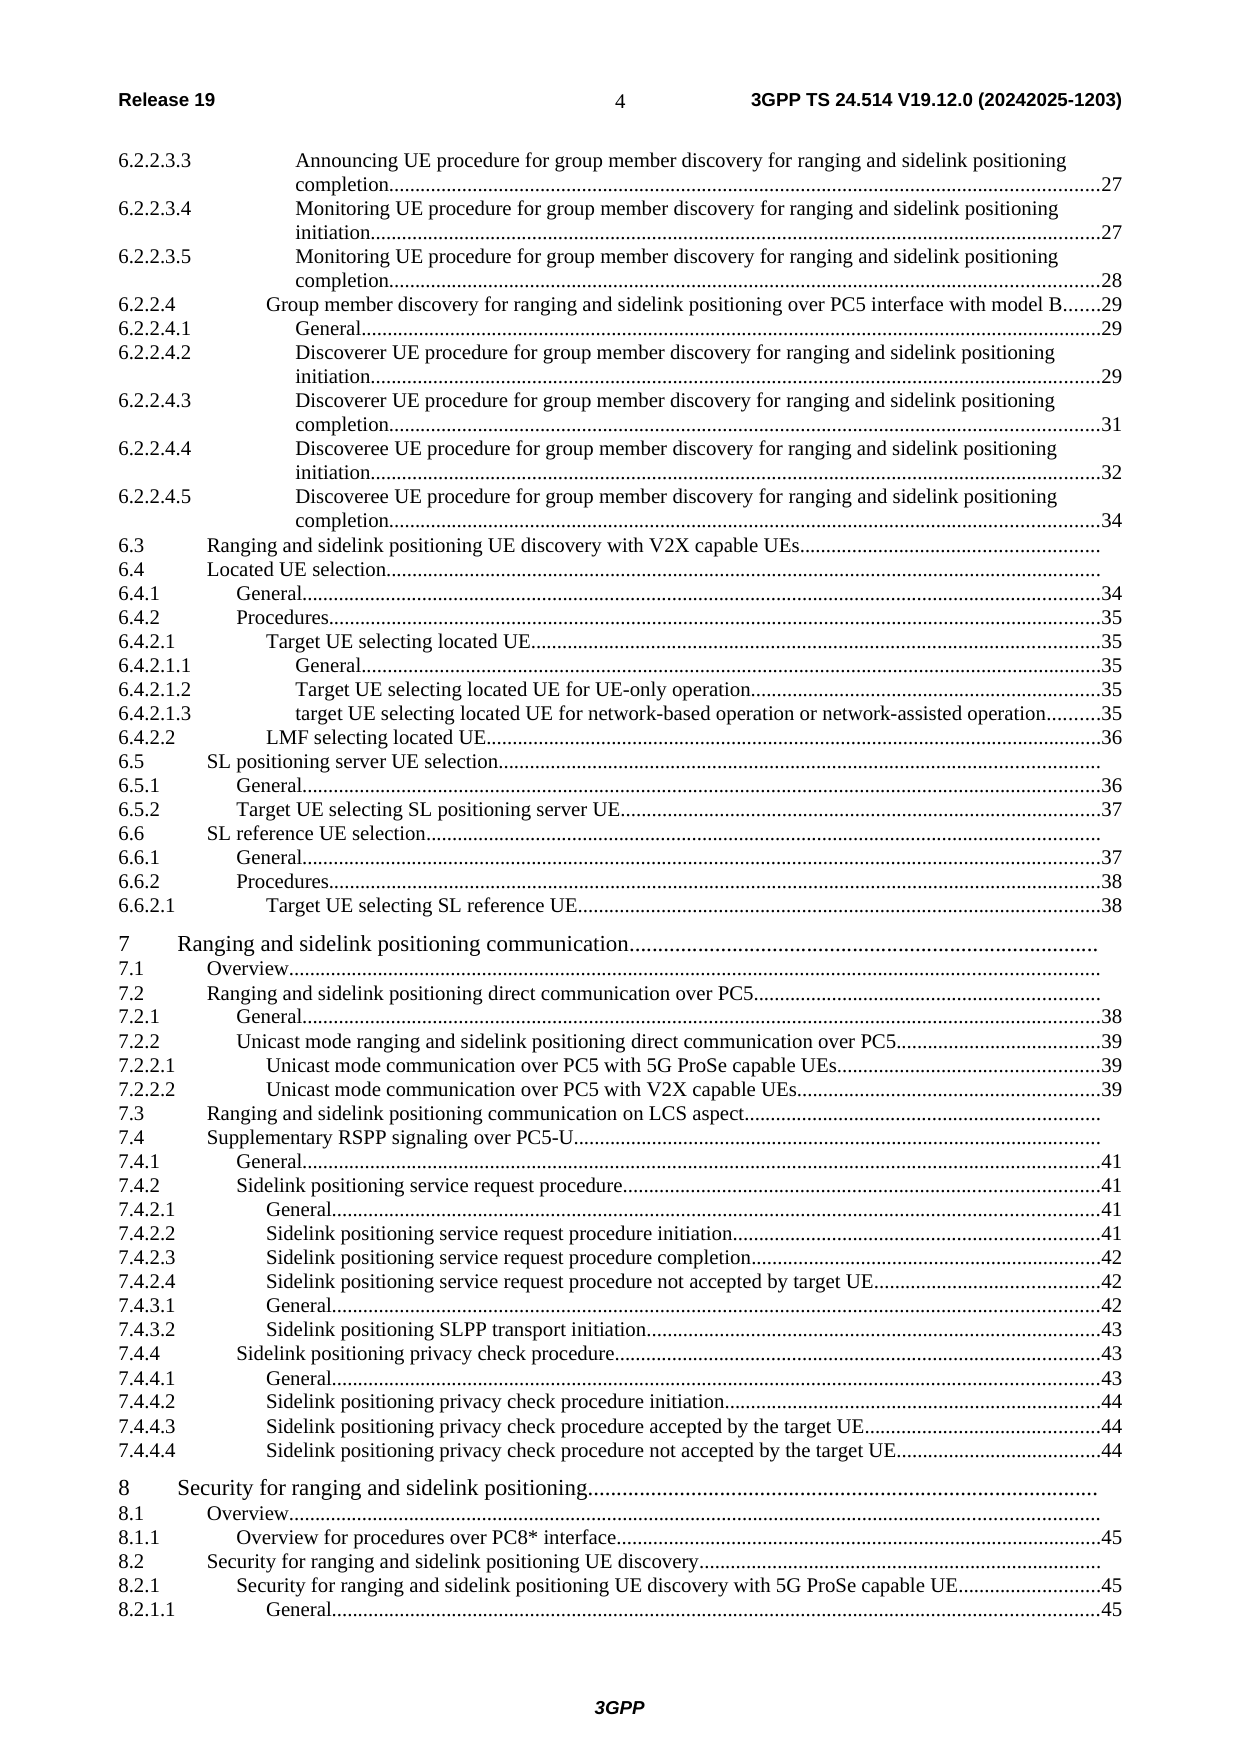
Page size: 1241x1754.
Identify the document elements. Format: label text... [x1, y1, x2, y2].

text 8.2.1 Security for ranging and sidelink positioning UE discovery with 5G ProSe capable UE 45 [118, 1573, 1122, 1597]
text 7.4.4.4 Sidelink positioning privacy check procedure not accepted by the target UE 44 [118, 1438, 1122, 1462]
text 7.4.4.1 General 43 [118, 1365, 1122, 1389]
text 6.2.2.4.1 General 29 [118, 316, 1122, 340]
text 7.4.2.2 Sidelink positioning service request procedure initiation 41 [118, 1221, 1122, 1245]
text 6.6 SL reference UE selection 37 [118, 821, 1078, 845]
text 6.4.2.1 Target UE selecting located UE 35 [118, 629, 1122, 653]
text 7.4.4.2 Sidelink positioning privacy check procedure initiation 44 [118, 1389, 1122, 1413]
text 7.4.3.1 General 42 [118, 1293, 1122, 1317]
text 7.2.2.2 Unicast mode communication over PC5 with V2X capable UEs 39 [118, 1077, 1122, 1101]
text 6.2.2.3.3 Announcing UE procedure for group member discovery for ranging and sidelink positioning completion 27 [118, 147, 1122, 196]
text 6.4.2.2 LMF selecting located UE 36 [118, 725, 1122, 749]
text 7.4 Supplementary RSPP signaling over PC5-U 41 [118, 1125, 1078, 1149]
text 7.4.2.1 General 41 [118, 1197, 1122, 1221]
text 7.4.2 Sidelink positioning service request procedure 41 [118, 1173, 1122, 1197]
text 7.1 Overview 38 [118, 956, 1078, 980]
text 6.4.2 Procedures 35 [118, 605, 1122, 629]
text 7 Ranging and sidelink positioning communication 38 [118, 930, 1078, 956]
text 6.6.2.1 Target UE selecting SL reference UE 38 [118, 893, 1122, 917]
text 6.2.2.4.4 Discoveree UE procedure for group member discovery for ranging and sidelink positioning initiation 32 [118, 436, 1122, 484]
text 7.2 Ranging and sidelink positioning direct communication over PC5 38 [118, 980, 1078, 1004]
text 7.4.3.2 Sidelink positioning SLPP transport initiation 43 [118, 1317, 1122, 1341]
text 7.3 Ranging and sidelink positioning communication on LCS aspect 40 [118, 1101, 1078, 1125]
text 6.4.2.1.3 target UE selecting located UE for network-based operation or network-assisted operation 35 [118, 701, 1122, 725]
text 6.4.2.1.1 General 35 [118, 653, 1122, 677]
text 7.2.2 Unicast mode ranging and sidelink positioning direct communication over PC5 39 [118, 1028, 1122, 1053]
text 6.2.2.4.3 Discoverer UE procedure for group member discovery for ranging and sidelink positioning completion 31 [118, 388, 1122, 436]
text 8 Security for ranging and sidelink positioning 44 [118, 1474, 1078, 1501]
text 6.2.2.4 Group member discovery for ranging and sidelink positioning over PC5 interface with model B 29 [118, 292, 1122, 316]
text 8.1.1 Overview for procedures over PC8* interface 45 [118, 1524, 1122, 1549]
text 6.2.2.3.5 Monitoring UE procedure for group member discovery for ranging and sidelink positioning completion 28 [118, 244, 1122, 292]
text 6.5 SL positioning server UE selection 36 [118, 749, 1078, 773]
text 8.2 Security for ranging and sidelink positioning UE discovery 45 [118, 1549, 1078, 1573]
text 6.4.1 General 34 [118, 581, 1122, 605]
text 6.2.2.3.4 Monitoring UE procedure for group member discovery for ranging and sidelink positioning initiation 27 [118, 196, 1122, 244]
text 7.2.2.1 Unicast mode communication over PC5 with 5G ProSe capable UEs 39 [118, 1053, 1122, 1077]
text 6.2.2.4.2 Discoverer UE procedure for group member discovery for ranging and sidelink positioning initiation 29 [118, 340, 1122, 388]
text 7.4.1 General 41 [118, 1149, 1122, 1173]
text 6.6.1 General 37 [118, 845, 1122, 869]
text 8.1 Overview 44 [118, 1501, 1078, 1524]
text 7.2.1 General 38 [118, 1004, 1122, 1028]
text 7.4.4.3 Sidelink positioning privacy check procedure accepted by the target UE 44 [118, 1413, 1122, 1438]
text 6.3 Ranging and sidelink positioning UE discovery with V2X capable UEs 34 [118, 532, 1078, 557]
text 7.4.2.3 Sidelink positioning service request procedure completion 42 [118, 1245, 1122, 1269]
text 6.2.2.4.5 Discoveree UE procedure for group member discovery for ranging and sidelink positioning completion 34 [118, 484, 1122, 532]
text 6.4 Located UE selection 34 [118, 557, 1078, 581]
text 6.5.1 General 36 [118, 773, 1122, 797]
text 6.6.2 Procedures 38 [118, 869, 1122, 893]
text 8.2.1.1 General 45 [118, 1597, 1122, 1621]
text 6.5.2 Target UE selecting SL positioning server UE 37 [118, 797, 1122, 821]
text 7.4.4 Sidelink positioning privacy check procedure 43 [118, 1341, 1122, 1365]
text 6.4.2.1.2 Target UE selecting located UE for UE-only operation 35 [118, 677, 1122, 701]
text 7.4.2.4 Sidelink positioning service request procedure not accepted by target UE 42 [118, 1269, 1122, 1293]
